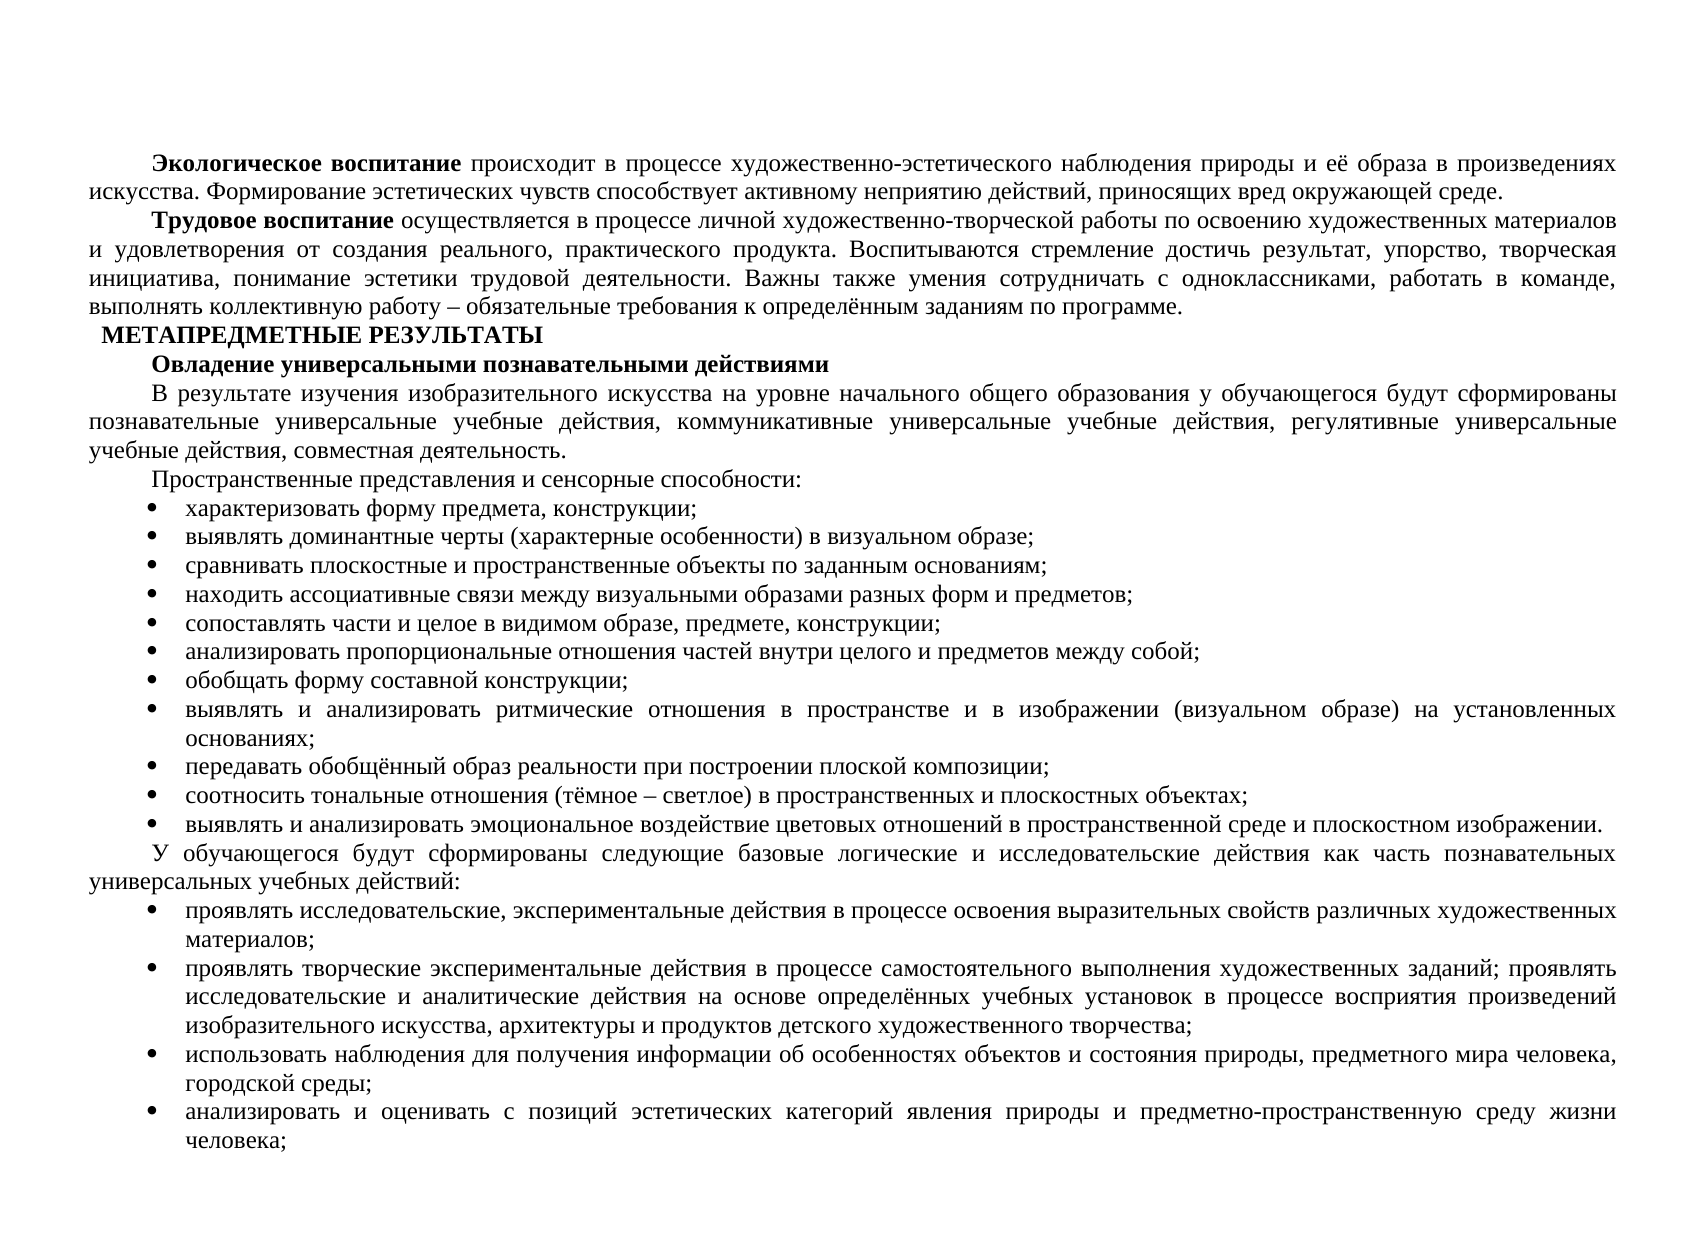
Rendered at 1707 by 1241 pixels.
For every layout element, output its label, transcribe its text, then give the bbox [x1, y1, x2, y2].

list выявлять и анализировать ритмические отношения в пространстве и в изображении (визуальном образе) на установленных основаниях; [148, 694, 1618, 751]
text Овладение универсальными познавательными действиями [89, 349, 1618, 378]
list сопоставлять части и целое в видимом образе, предмете, конструкции; [148, 608, 1618, 636]
text Пространственные представления и сенсорные способности: [89, 464, 1618, 493]
list характеризовать форму предмета, конструкции; [148, 493, 1618, 521]
text Экологическое воспитание происходит в процессе художественно-эстетического наблюдения природы и её образа в произведениях искусства. Формирование эстетических чувств способствует активному неприятию действий, приносящих вред окружающей среде. [89, 148, 1618, 205]
list выявлять доминантные черты (характерные особенности) в визуальном образе; [148, 521, 1618, 550]
text В результате изучения изобразительного искусства на уровне начального общего образования у обучающегося будут сформированы познавательные универсальные учебные действия, коммуникативные универсальные учебные действия, регулятивные универсальные учебные действия, совместная деятельность. [89, 378, 1618, 464]
list анализировать пропорциональные отношения частей внутри целого и предметов между собой; [148, 636, 1618, 665]
text МЕТАПРЕДМЕТНЫЕ РЕЗУЛЬТАТЫ [101, 320, 1618, 349]
list находить ассоциативные связи между визуальными образами разных форм и предметов; [148, 579, 1618, 608]
list проявлять творческие экспериментальные действия в процессе самостоятельного выполнения художественных заданий; проявлять исследовательские и аналитические действия на основе определённых учебных установок в процессе восприятия произведений изобразительного искусства, архитектуры и продуктов детского художественного творчества; [148, 953, 1618, 1039]
text Трудовое воспитание осуществляется в процессе личной художественно-творческой работы по освоению художественных материалов и удовлетворения от создания реального, практического продукта. Воспитываются стремление достичь результат, упорство, творческая инициатива, понимание эстетики трудовой деятельности. Важны также умения сотрудничать с одноклассниками, работать в команде, выполнять коллективную работу – обязательные требования к определённым заданиям по программе. [89, 205, 1618, 320]
list обобщать форму составной конструкции; [148, 665, 1618, 694]
list проявлять исследовательские, экспериментальные действия в процессе освоения выразительных свойств различных художественных материалов; [148, 895, 1618, 953]
list соотносить тональные отношения (тёмное – светлое) в пространственных и плоскостных объектах; [148, 780, 1618, 809]
list передавать обобщённый образ реальности при построении плоской композиции; [148, 751, 1618, 780]
list выявлять и анализировать эмоциональное воздействие цветовых отношений в пространственной среде и плоскостном изображении. [148, 809, 1618, 838]
list сравнивать плоскостные и пространственные объекты по заданным основаниям; [148, 550, 1618, 579]
text У обучающегося будут сформированы следующие базовые логические и исследовательские действия как часть познавательных универсальных учебных действий: [89, 838, 1618, 895]
list использовать наблюдения для получения информации об особенностях объектов и состояния природы, предметного мира человека, городской среды; [148, 1039, 1618, 1096]
list анализировать и оценивать с позиций эстетических категорий явления природы и предметно-пространственную среду жизни человека; [148, 1096, 1618, 1154]
